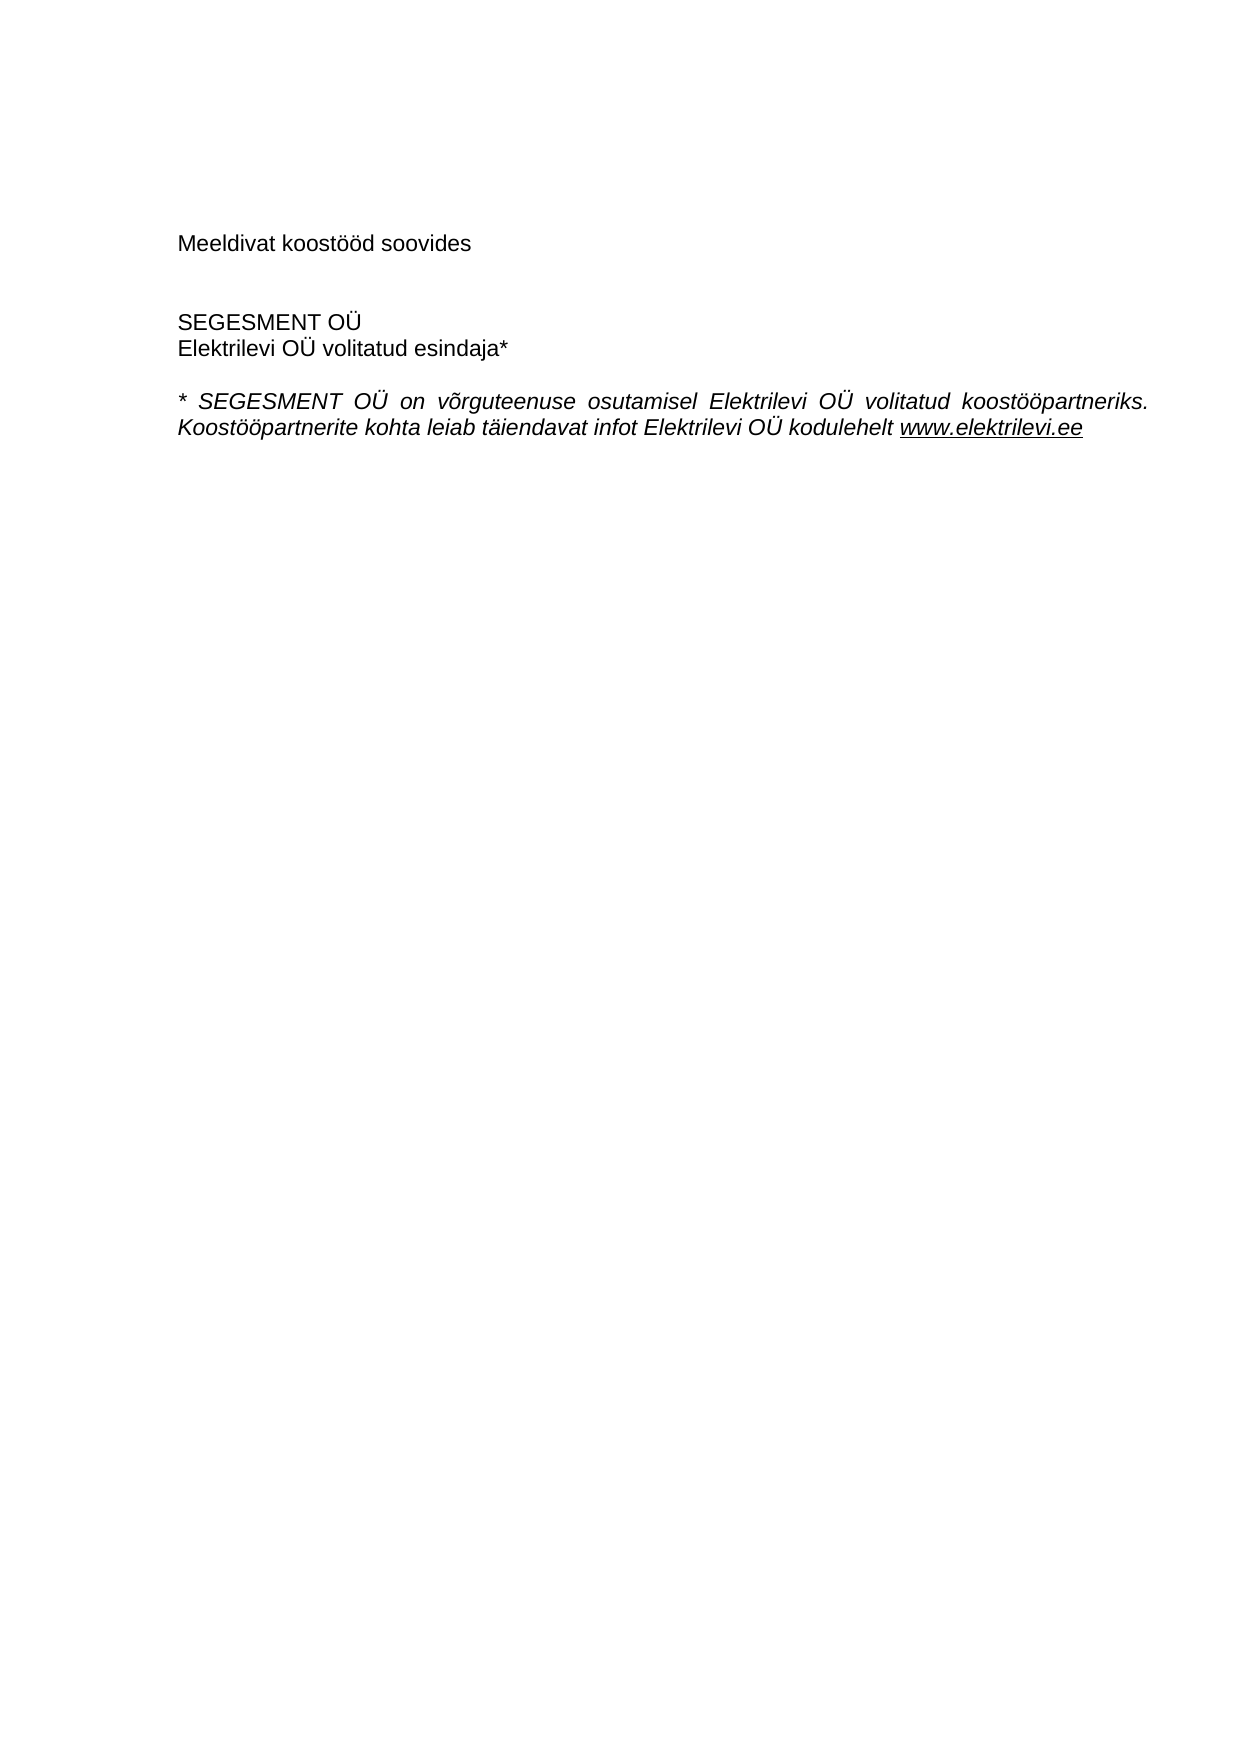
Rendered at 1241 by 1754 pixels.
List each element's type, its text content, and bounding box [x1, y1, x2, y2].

text Meeldivat koostööd soovides [177, 230, 1152, 256]
text SEGESMENT OÜ [177, 309, 1152, 335]
text * SEGESMENT OÜ on võrguteenuse osutamisel Elektrilevi OÜ volitatud koostööpartneriks. Koostööpartnerite kohta leiab täiendavat infot Elektrilevi OÜ kodulehelt www.elektrilevi.ee [177, 388, 1152, 441]
text Elektrilevi OÜ volitatud esindaja* [177, 335, 1152, 362]
